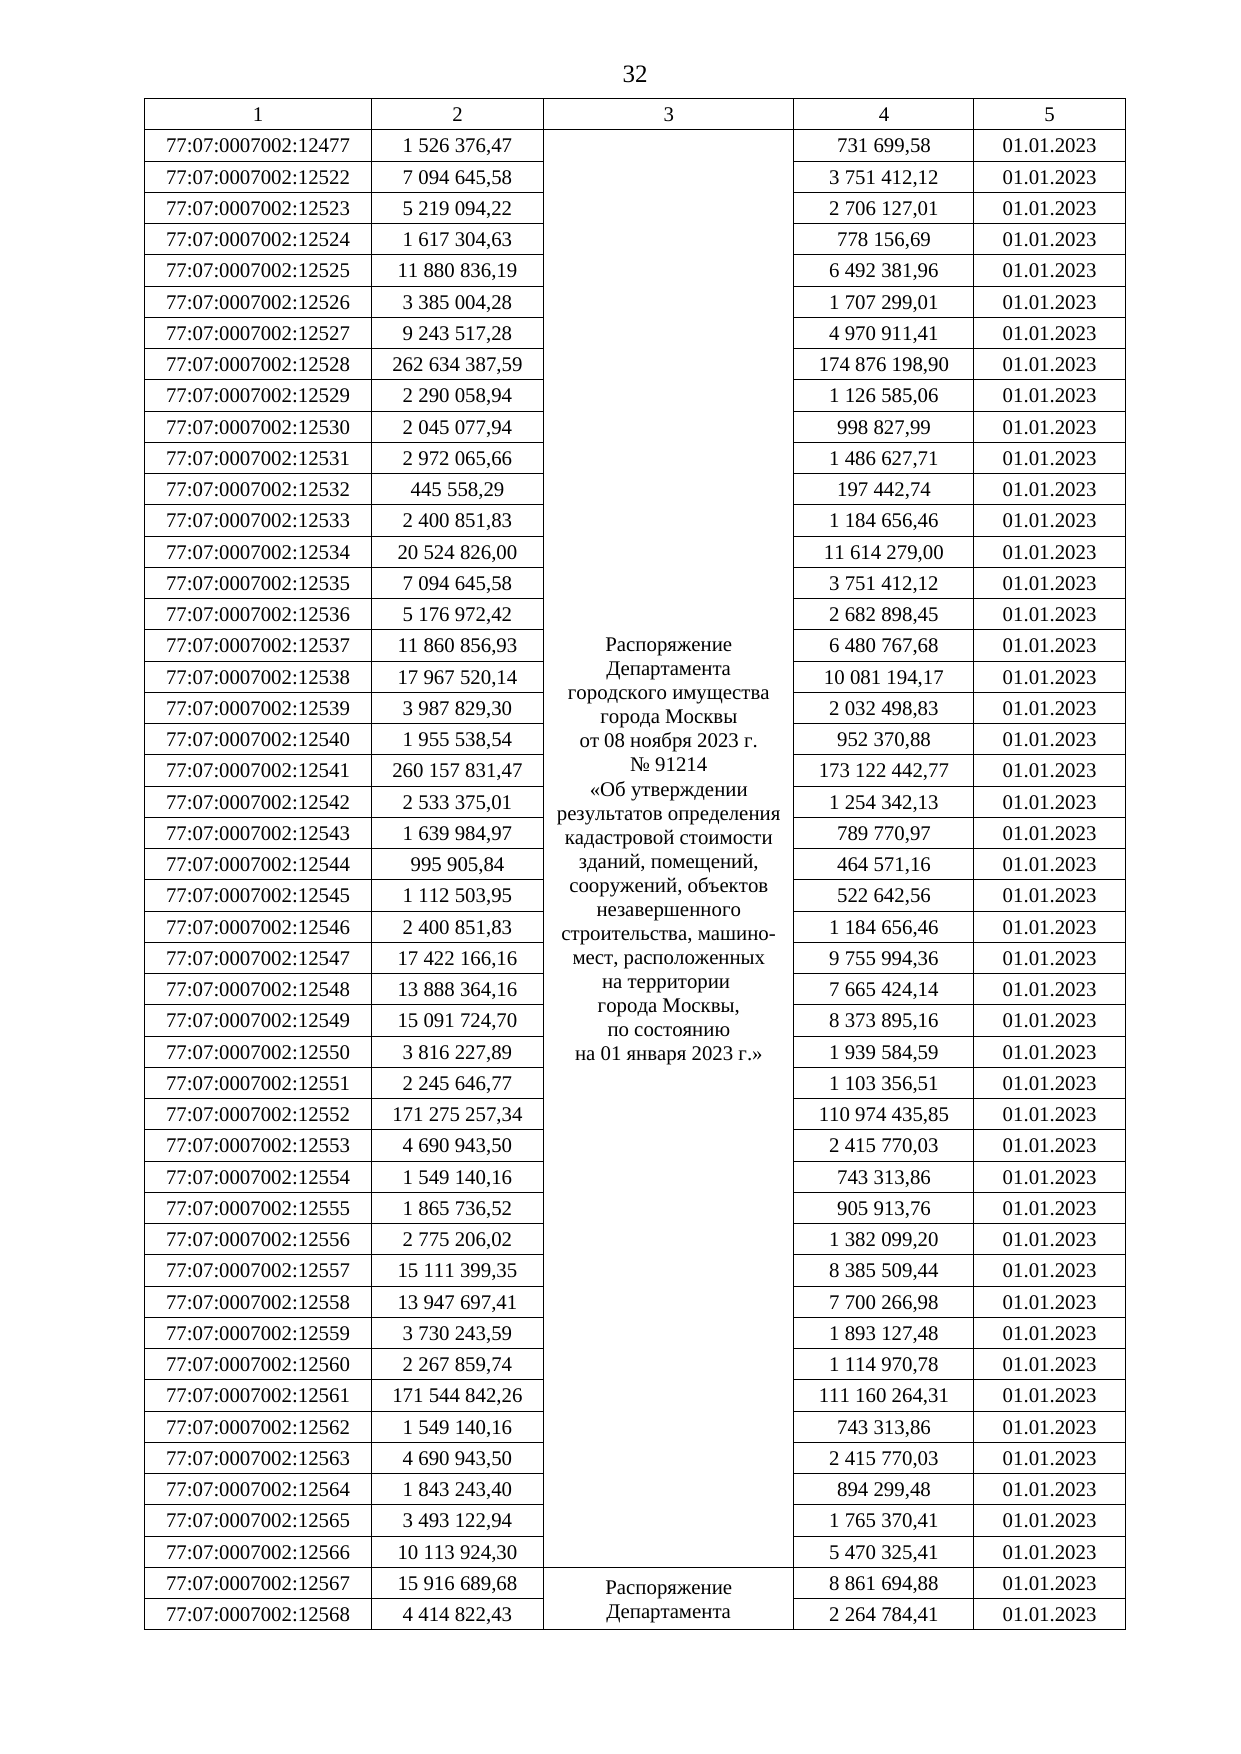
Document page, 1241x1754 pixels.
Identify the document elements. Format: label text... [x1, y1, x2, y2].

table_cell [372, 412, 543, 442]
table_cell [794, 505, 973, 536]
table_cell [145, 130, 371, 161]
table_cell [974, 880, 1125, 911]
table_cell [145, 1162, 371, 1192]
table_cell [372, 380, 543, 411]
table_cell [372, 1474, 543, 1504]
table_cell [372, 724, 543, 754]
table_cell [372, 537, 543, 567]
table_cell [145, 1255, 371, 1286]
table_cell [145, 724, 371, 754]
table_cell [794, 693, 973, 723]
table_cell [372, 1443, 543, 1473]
table_header 1 [145, 99, 371, 129]
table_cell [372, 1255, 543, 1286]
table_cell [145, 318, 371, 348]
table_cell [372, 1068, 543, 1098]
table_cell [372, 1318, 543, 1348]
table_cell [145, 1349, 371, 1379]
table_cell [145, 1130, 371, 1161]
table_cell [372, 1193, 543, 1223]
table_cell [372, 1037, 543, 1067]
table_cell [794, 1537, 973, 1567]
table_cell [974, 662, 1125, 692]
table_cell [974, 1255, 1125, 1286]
table_header 2 [372, 99, 543, 129]
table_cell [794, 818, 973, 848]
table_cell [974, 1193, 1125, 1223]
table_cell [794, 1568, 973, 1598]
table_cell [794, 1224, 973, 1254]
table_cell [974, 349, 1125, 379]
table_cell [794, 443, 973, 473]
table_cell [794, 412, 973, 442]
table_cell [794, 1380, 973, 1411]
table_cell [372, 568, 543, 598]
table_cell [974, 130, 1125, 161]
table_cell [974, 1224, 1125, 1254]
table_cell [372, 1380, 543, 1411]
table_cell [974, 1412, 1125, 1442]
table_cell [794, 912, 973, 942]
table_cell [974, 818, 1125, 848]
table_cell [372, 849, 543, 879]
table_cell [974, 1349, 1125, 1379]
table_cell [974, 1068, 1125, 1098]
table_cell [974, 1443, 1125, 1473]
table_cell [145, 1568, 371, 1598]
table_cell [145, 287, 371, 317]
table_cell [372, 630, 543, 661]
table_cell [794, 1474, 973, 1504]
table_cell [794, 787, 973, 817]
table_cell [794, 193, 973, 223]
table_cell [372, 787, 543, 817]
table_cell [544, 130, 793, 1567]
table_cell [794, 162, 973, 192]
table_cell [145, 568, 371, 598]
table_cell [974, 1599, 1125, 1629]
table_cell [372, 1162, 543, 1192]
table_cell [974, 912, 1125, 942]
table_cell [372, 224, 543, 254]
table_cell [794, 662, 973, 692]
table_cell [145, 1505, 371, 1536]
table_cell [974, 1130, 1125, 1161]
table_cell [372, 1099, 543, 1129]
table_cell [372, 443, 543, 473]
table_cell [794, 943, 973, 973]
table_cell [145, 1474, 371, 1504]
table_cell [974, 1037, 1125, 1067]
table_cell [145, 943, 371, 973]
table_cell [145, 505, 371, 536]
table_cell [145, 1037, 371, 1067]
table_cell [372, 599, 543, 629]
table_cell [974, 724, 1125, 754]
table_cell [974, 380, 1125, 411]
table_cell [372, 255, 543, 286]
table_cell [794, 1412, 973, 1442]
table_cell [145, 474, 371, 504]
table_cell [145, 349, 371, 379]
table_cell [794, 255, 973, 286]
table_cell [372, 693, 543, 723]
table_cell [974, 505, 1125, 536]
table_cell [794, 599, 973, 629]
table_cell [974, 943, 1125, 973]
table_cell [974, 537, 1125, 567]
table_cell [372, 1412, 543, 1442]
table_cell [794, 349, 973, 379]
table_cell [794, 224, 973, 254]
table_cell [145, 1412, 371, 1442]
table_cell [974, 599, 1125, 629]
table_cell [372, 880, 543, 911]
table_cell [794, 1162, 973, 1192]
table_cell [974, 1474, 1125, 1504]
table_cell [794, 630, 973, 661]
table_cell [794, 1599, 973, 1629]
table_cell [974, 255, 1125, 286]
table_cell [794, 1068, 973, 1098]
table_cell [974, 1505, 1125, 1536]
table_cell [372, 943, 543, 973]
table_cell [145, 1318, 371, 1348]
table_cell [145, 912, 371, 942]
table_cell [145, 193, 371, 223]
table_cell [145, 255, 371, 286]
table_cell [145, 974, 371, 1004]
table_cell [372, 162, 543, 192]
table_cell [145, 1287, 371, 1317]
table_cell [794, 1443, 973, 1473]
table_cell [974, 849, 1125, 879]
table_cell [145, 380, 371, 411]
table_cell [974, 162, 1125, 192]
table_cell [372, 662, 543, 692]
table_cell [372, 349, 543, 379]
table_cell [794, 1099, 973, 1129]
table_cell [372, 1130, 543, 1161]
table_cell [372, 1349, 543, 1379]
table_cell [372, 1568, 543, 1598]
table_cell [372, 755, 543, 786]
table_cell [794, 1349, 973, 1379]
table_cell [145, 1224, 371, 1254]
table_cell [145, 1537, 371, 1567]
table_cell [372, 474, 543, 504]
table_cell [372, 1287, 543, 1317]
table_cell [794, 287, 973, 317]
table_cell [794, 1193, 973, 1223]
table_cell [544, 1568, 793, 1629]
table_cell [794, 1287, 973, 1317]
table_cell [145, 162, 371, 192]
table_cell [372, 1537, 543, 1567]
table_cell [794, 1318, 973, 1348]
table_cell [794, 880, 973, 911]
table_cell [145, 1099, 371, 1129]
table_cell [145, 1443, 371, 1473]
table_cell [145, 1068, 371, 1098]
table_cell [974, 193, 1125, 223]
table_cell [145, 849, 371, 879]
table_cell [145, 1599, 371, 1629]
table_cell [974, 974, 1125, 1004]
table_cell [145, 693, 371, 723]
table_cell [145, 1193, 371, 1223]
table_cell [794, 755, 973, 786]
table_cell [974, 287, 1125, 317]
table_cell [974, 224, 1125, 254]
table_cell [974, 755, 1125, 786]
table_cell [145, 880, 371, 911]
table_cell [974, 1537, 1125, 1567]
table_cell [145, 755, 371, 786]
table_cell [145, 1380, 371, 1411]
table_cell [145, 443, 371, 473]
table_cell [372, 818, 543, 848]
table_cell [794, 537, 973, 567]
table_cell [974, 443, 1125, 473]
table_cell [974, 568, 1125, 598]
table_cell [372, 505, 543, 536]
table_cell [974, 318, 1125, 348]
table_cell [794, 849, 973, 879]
table_header 4 [794, 99, 973, 129]
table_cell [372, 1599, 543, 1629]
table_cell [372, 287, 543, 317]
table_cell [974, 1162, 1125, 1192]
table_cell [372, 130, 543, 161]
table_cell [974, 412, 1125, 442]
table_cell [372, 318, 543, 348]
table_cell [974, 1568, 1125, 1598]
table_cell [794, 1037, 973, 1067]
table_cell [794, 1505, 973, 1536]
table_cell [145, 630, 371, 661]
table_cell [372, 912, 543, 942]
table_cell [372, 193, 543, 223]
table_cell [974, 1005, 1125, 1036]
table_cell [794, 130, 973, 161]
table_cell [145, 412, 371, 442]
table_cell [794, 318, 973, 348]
table_header 3 [544, 99, 793, 129]
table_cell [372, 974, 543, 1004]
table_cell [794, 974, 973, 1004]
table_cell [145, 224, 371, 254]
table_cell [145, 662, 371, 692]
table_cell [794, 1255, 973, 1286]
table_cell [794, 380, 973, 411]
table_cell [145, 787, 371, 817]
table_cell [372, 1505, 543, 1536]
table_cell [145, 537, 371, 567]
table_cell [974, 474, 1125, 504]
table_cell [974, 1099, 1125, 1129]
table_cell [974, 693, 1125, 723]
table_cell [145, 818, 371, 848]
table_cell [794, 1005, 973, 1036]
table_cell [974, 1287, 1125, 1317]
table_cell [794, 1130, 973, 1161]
table_header 5 [974, 99, 1125, 129]
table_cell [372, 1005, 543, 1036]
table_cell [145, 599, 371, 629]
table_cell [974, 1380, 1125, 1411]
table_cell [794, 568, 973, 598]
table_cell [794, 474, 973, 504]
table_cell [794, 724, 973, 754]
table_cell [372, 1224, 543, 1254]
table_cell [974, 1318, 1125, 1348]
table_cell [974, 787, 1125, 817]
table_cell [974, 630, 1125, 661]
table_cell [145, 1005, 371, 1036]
